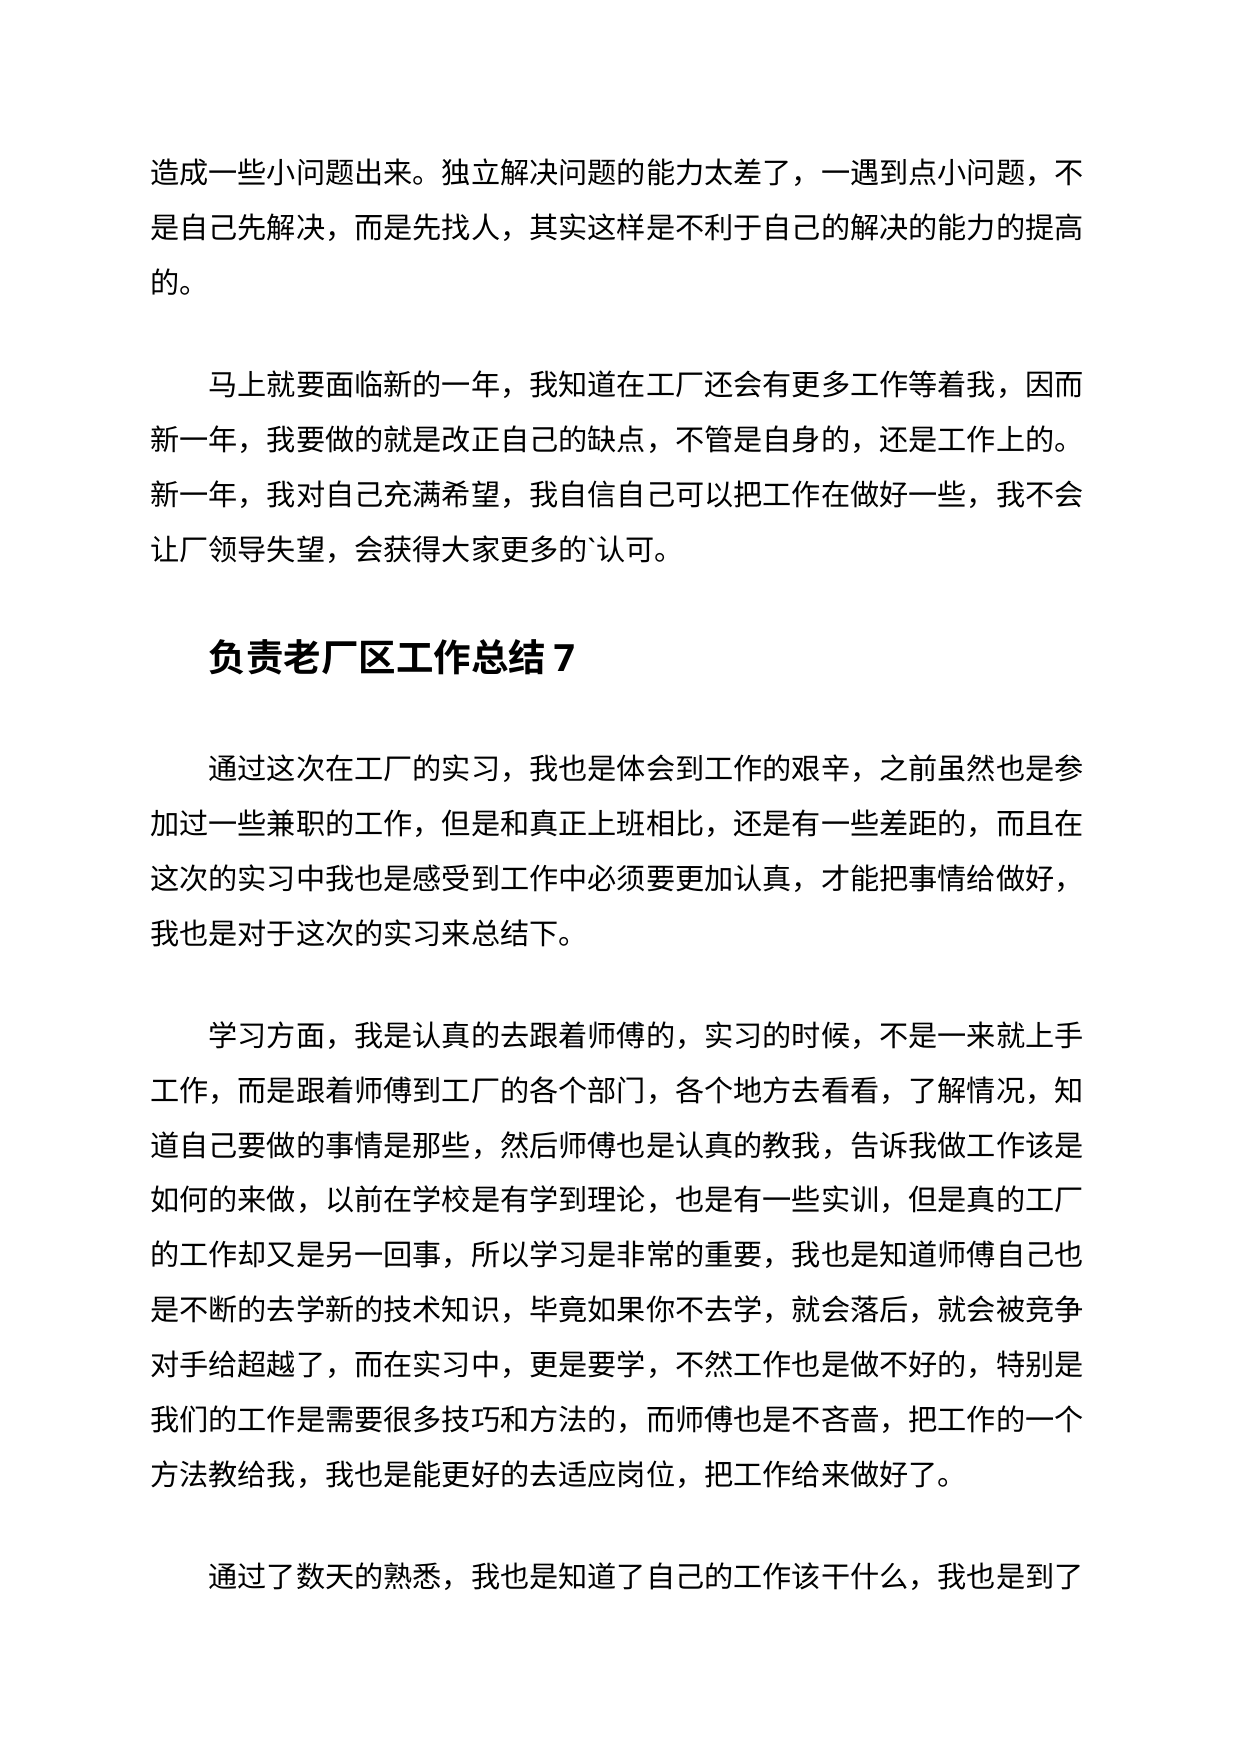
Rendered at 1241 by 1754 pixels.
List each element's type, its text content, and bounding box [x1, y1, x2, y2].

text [150, 150, 1090, 302]
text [150, 1553, 1090, 1596]
text 马上就要面临新的一年，我知道在工厂还会有更多工作等着我，因而新一年，我要做的就是改正自己的缺点，不管是自身的，还是工作上的。新一年，我对自己充满希望，我自信自己可以把工作在做好一些，我不会让厂领导失望，会获得大家更多的`认可。 [150, 362, 1090, 569]
text 学习方面，我是认真的去跟着师傅的，实习的时候，不是一来就上手工作，而是跟着师傅到工厂的各个部门，各个地方去看看，了解情况，知道自己要做的事情是那些，然后师傅也是认真的教我，告诉我做工作该是如何的来做，以前在学校是有学到理论，也是有一些实训，但是真的工厂的工作却又是另一回事，所以学习是非常的重要，我也是知道师傅自己也是不断的去学新的技术知识，毕竟如果你不去学，就会落后，就会被竞争对手给超越了，而在实习中，更是要学，不然工作也是做不好的，特别是我们的工作是需要很多技巧和方法的，而师傅也是不吝啬，把工作的一个方法教给我，我也是能更好的去适应岗位，把工作给来做好了。 [150, 1012, 1090, 1494]
text 通过这次在工厂的实习，我也是体会到工作的艰辛，之前虽然也是参加过一些兼职的工作，但是和真正上班相比，还是有一些差距的，而且在这次的实习中我也是感受到工作中必须要更加认真，才能把事情给做好，我也是对于这次的实习来总结下。 [150, 746, 1090, 953]
text 负责老厂区工作总结7 [150, 628, 1090, 683]
